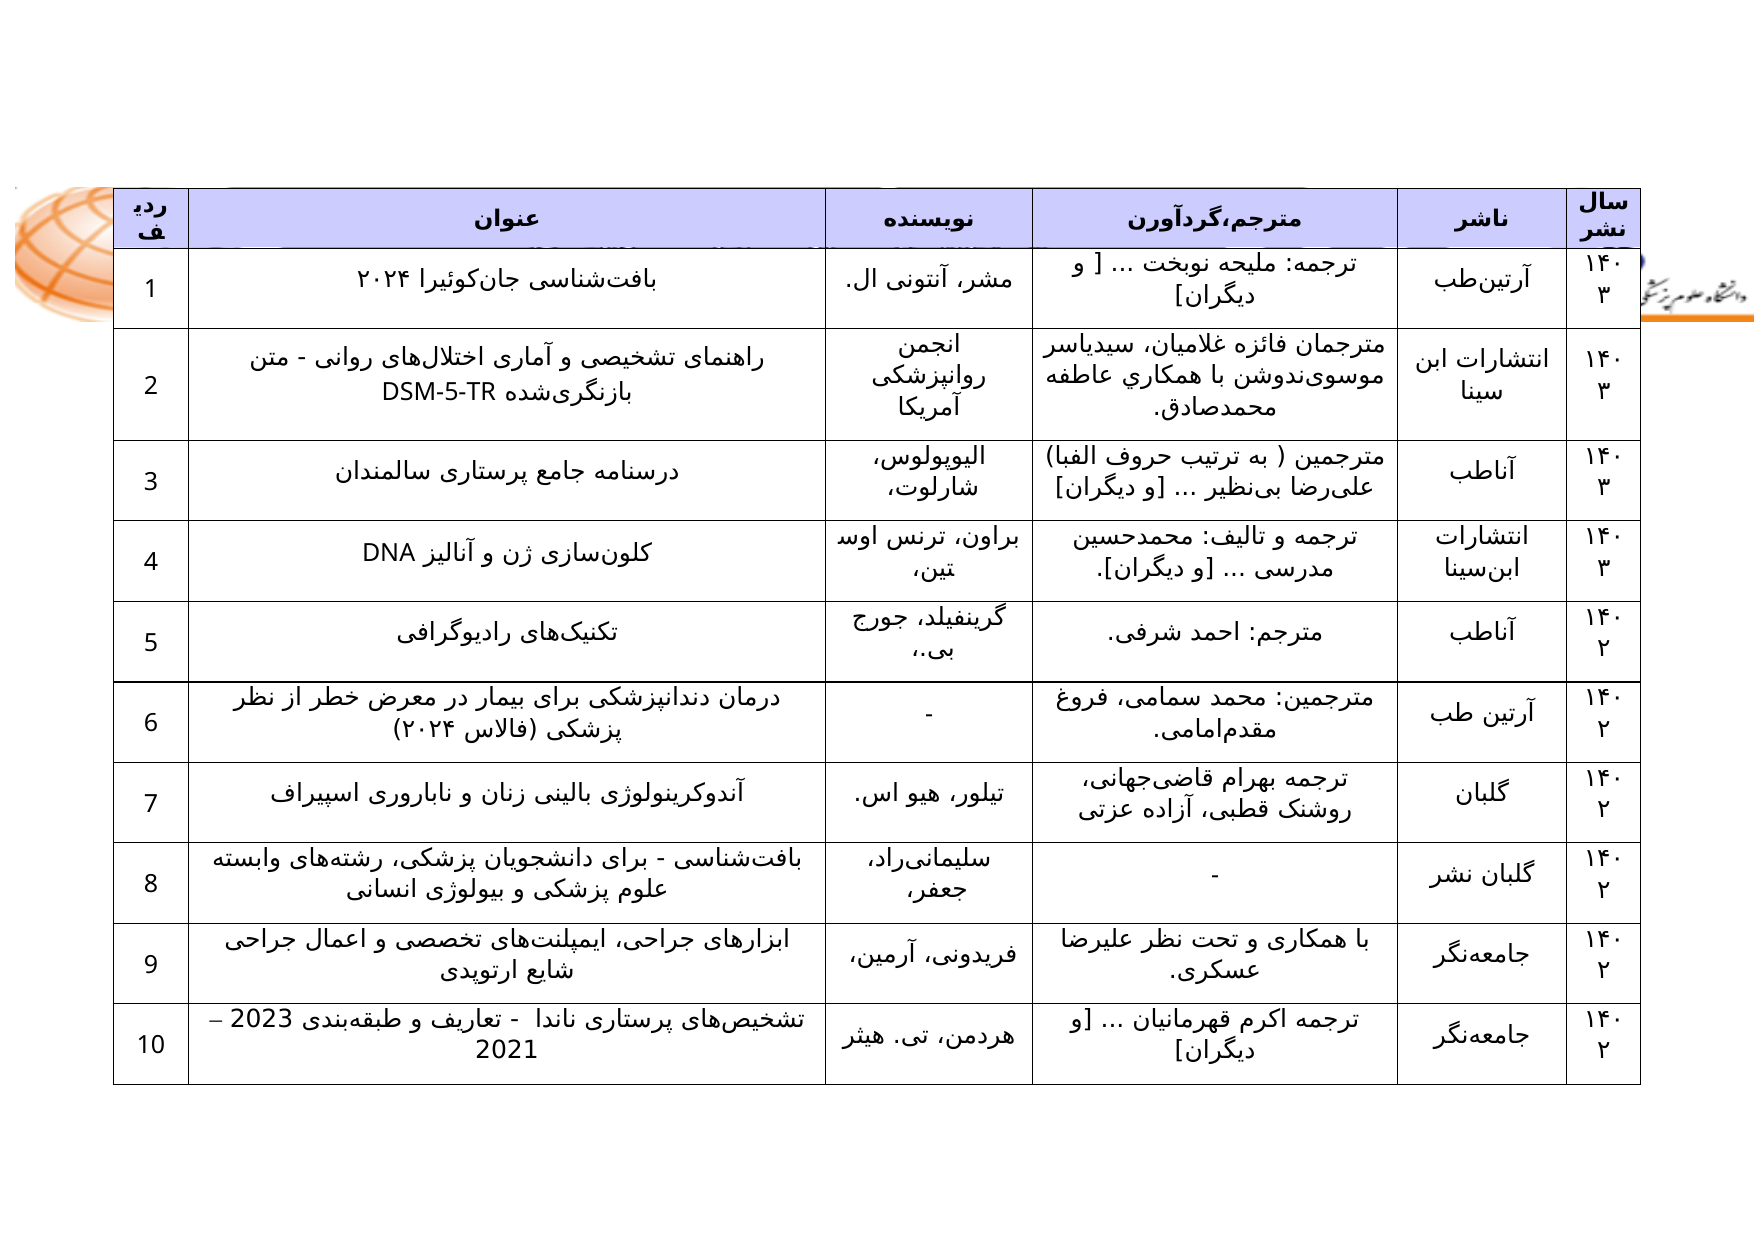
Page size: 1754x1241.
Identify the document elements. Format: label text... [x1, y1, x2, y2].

table_cell با همکاری و تحت نظر علیرضا عسکری. [1033, 924, 1397, 1003]
table_cell [1567, 683, 1640, 762]
table_cell گرینفیلد، ‏ [826, 602, 1032, 681]
table_cell مشر، ‏ [826, 249, 1032, 328]
table_cell 8 [114, 843, 188, 923]
table_cell انجمن روانپزشکی آمریکا [826, 329, 1032, 440]
table_header سال نشر [1567, 189, 1640, 247]
table_cell [1567, 924, 1640, 1003]
table_cell آرتین‌طب [1398, 249, 1566, 328]
table_cell فریدونی، آرمین، ‏ [826, 924, 1032, 1003]
table_cell درمان دندانپزشکی برای بیمار در معرض خطر از نظر پزشکی (فالاس ۲۰۲۴) [189, 683, 825, 762]
table_cell ترجمه بهرام قاضی‌جهانی، روشنک قطبی، آزاده عزتی [1033, 763, 1397, 842]
table_cell کلون‌سازی ژن و آنالیز DNA‬ [189, 521, 825, 601]
table_cell [1567, 763, 1640, 842]
table_cell آناطب [1398, 602, 1566, 681]
table_cell بافت‌شناسی - برای دانشجویان پزشکی، رشته‌های وابسته علوم پزشکی و بیولوژی انسانی [189, 843, 825, 923]
table_cell تیلور، ‏ [826, 763, 1032, 842]
table_cell جامعه‌نگر [1398, 924, 1566, 1003]
table_cell ترجمه: ملیحه نوبخت ... [ و دیگران] [1033, 249, 1397, 328]
table_cell 1 [114, 249, 188, 328]
table_cell مترجمین: محمد سمامی، فروغ مقدم‌امامی. [1033, 683, 1397, 762]
table_cell جامعه‌نگر [1398, 1004, 1566, 1084]
table_cell تشخیص‌های پرستاری ناندا - تعاریف و طبقه‌بندی 2023 – 2021 [189, 1004, 825, 1084]
table_cell تکنیک‌های رادیوگرافی [189, 602, 825, 681]
table_cell [1033, 843, 1397, 923]
table_cell [1567, 521, 1640, 601]
picture [15, 187, 1566, 322]
table_header عنوان [189, 189, 825, 247]
table_cell [1567, 602, 1640, 681]
table_cell [1567, 1004, 1640, 1084]
table_cell ابزارهای جراحی، ایمپلنت‌های تخصصی و اعمال جراحی شایع ارتوپدی [189, 924, 825, 1003]
table_cell 7 [114, 763, 188, 842]
table_cell [826, 683, 1032, 762]
table_cell [1567, 249, 1640, 328]
table_cell [1567, 843, 1640, 923]
table_cell [1567, 329, 1640, 440]
table_cell درسنامه جامع پرستاری سالمندان [189, 441, 825, 520]
table_cell 10 [114, 1004, 188, 1084]
table_cell 6 [114, 683, 188, 762]
table_cell ب‍راون‌، ت‍رن‍س‌ اوس‍ت‍ین‌، ‏ [826, 521, 1032, 601]
table_cell 2 [114, 329, 188, 440]
table_cell مترجم: احمد شرفی. [1033, 602, 1397, 681]
table_cell سلیمانی‌راد، جعفر، ‏ [826, 843, 1032, 923]
table_cell گلبان [1398, 763, 1566, 842]
table_header نویسنده [826, 189, 1032, 247]
table_cell 3 [114, 441, 188, 520]
table_cell ترجمه و تالیف: محمدحسین مدرسی ... [و دیگران]. [1033, 521, 1397, 601]
table_cell انتشارات ابن‌سینا [1398, 521, 1566, 601]
table_cell آرتین طب [1398, 683, 1566, 762]
table_cell 5 [114, 602, 188, 681]
table_header ناشر [1398, 189, 1566, 247]
table_cell آندوکرینولوژی بالینی زنان و ناباروری اسپیراف [189, 763, 825, 842]
table_cell انتشارات ابن سینا [1398, 329, 1566, 440]
table_cell مترجمان فائزه غلامیان، سیدیاسر موسوی‌ندوشن با همکاري عاطفه محمدصادق. [1033, 329, 1397, 440]
table_cell ترجمه اکرم قهرمانیان ... [و دیگران] [1033, 1004, 1397, 1084]
table_cell راهنمای تشخیصی و آماری اختلال‌های روانی - متن بازنگری‌شده DSM-5-TR [189, 329, 825, 440]
table_cell گلبان نشر [1398, 843, 1566, 923]
picture [1567, 187, 1754, 322]
table_cell آناطب [1398, 441, 1566, 520]
table_cell 4 [114, 521, 188, 601]
table_header ردیف [114, 189, 188, 247]
table_cell [1567, 441, 1640, 520]
table_header مترجم،گردآورن [1033, 189, 1397, 247]
table_cell الیوپولوس، شارلوت، ‏ [826, 441, 1032, 520]
table_cell بافت‌شناسی جان‌کوئیرا ۲۰۲۴ [189, 249, 825, 328]
table_cell مترجمین ( به ترتیب حروف الفبا) علی‌رضا بی‌نظیر ... [و دیگران] [1033, 441, 1397, 520]
table_cell 9 [114, 924, 188, 1003]
table_cell هردمن، تی. هیثر [826, 1004, 1032, 1084]
